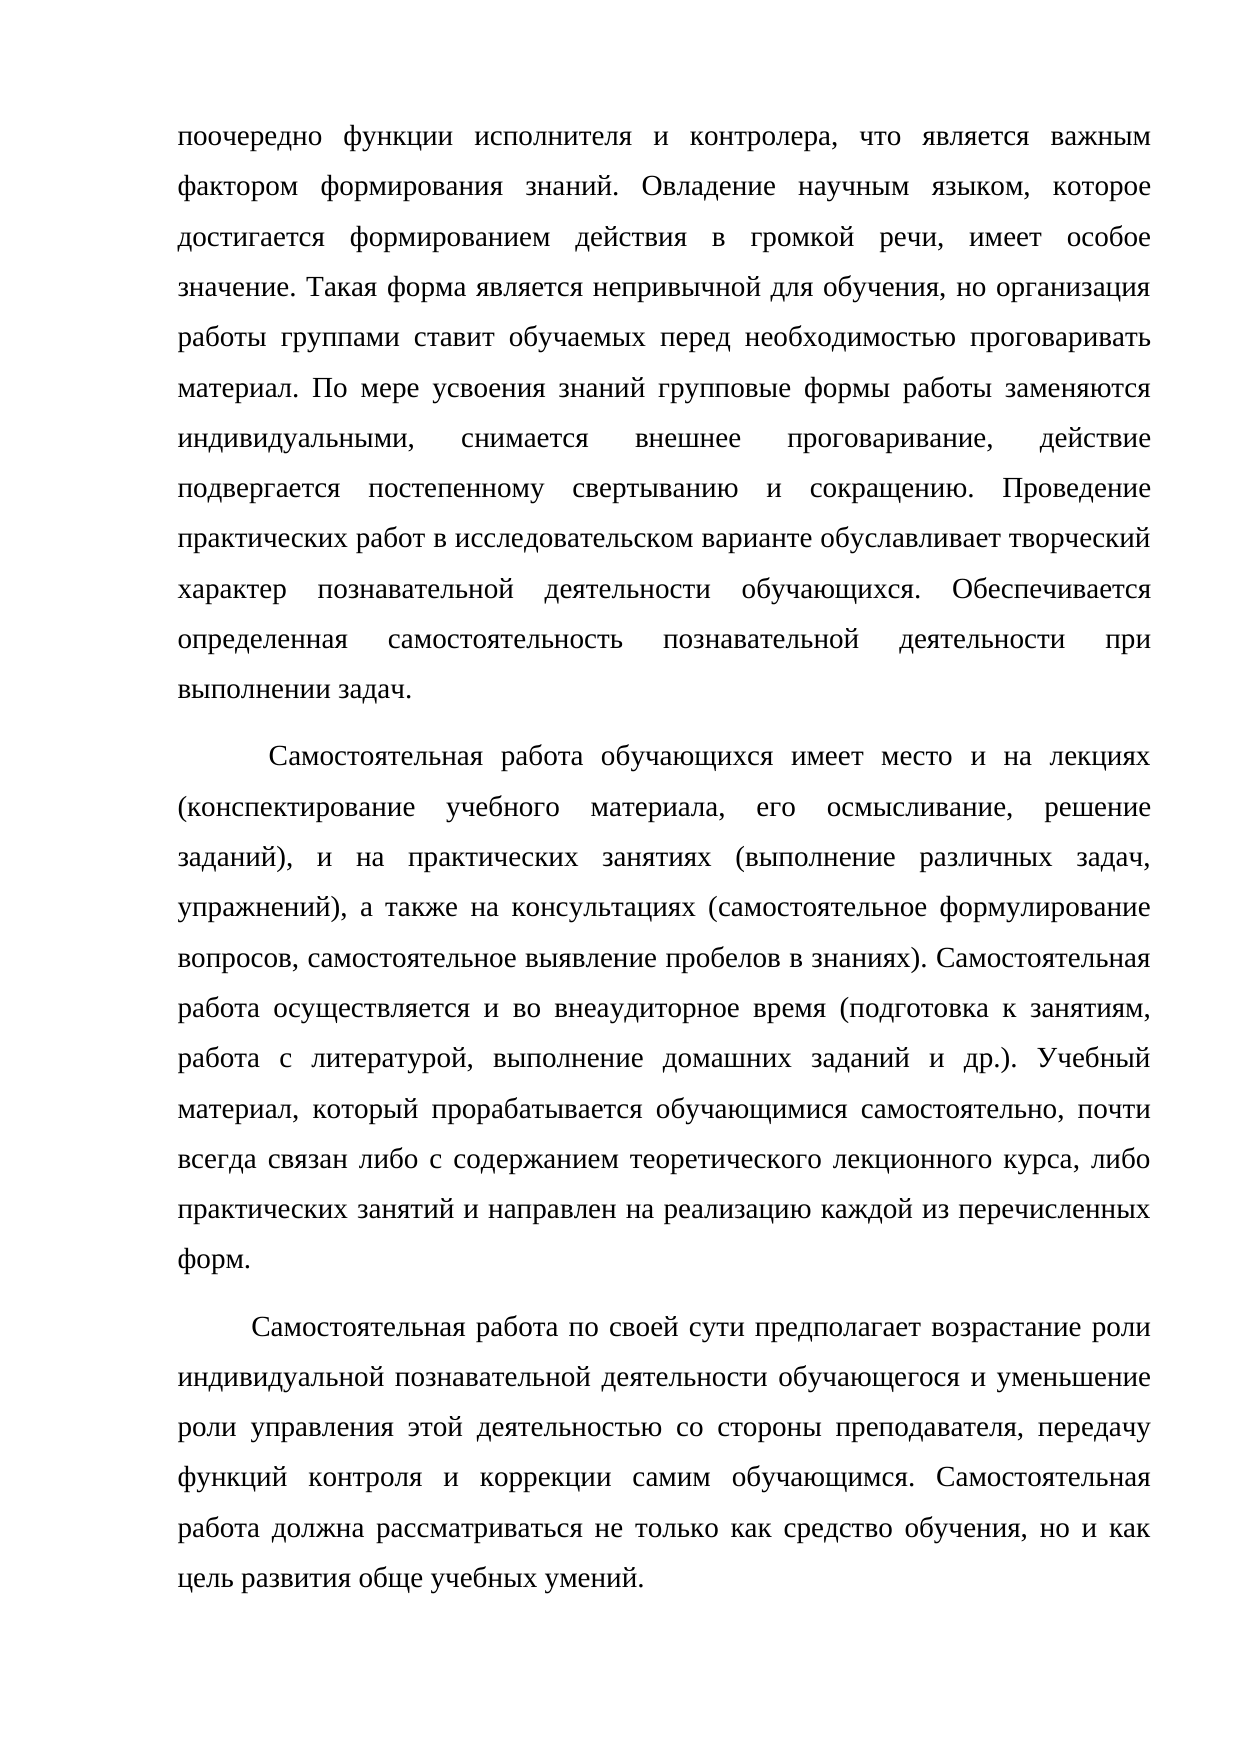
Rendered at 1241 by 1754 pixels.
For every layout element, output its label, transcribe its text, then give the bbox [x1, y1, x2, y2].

text Самостоятельная работа обучающихся имеет место и на лекциях (конспектирование учебного материала, его осмысливание, решение заданий), и на практических занятиях (выполнение различных задач, упражнений), а также на консультациях (самостоятельное формулирование вопросов, самостоятельное выявление пробелов в знаниях). Самостоятельная работа осуществляется и во внеаудиторное время (подготовка к занятиям, работа с литературой, выполнение домашних заданий и др.). Учебный материал, который прорабатывается обучающимися самостоятельно, почти всегда связан либо с содержанием теоретического лекционного курса, либо практических занятий и направлен на реализацию каждой из перечисленных форм. [177, 738, 1152, 1275]
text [177, 118, 1152, 705]
text Самостоятельная работа по своей сути предполагает возрастание роли индивидуальной познавательной деятельности обучающегося и уменьшение роли управления этой деятельностью со стороны преподавателя, передачу функций контроля и коррекции самим обучающимся. Самостоятельная работа должна рассматриваться не только как средство обучения, но и как цель развития обще учебных умений. [177, 1309, 1152, 1594]
